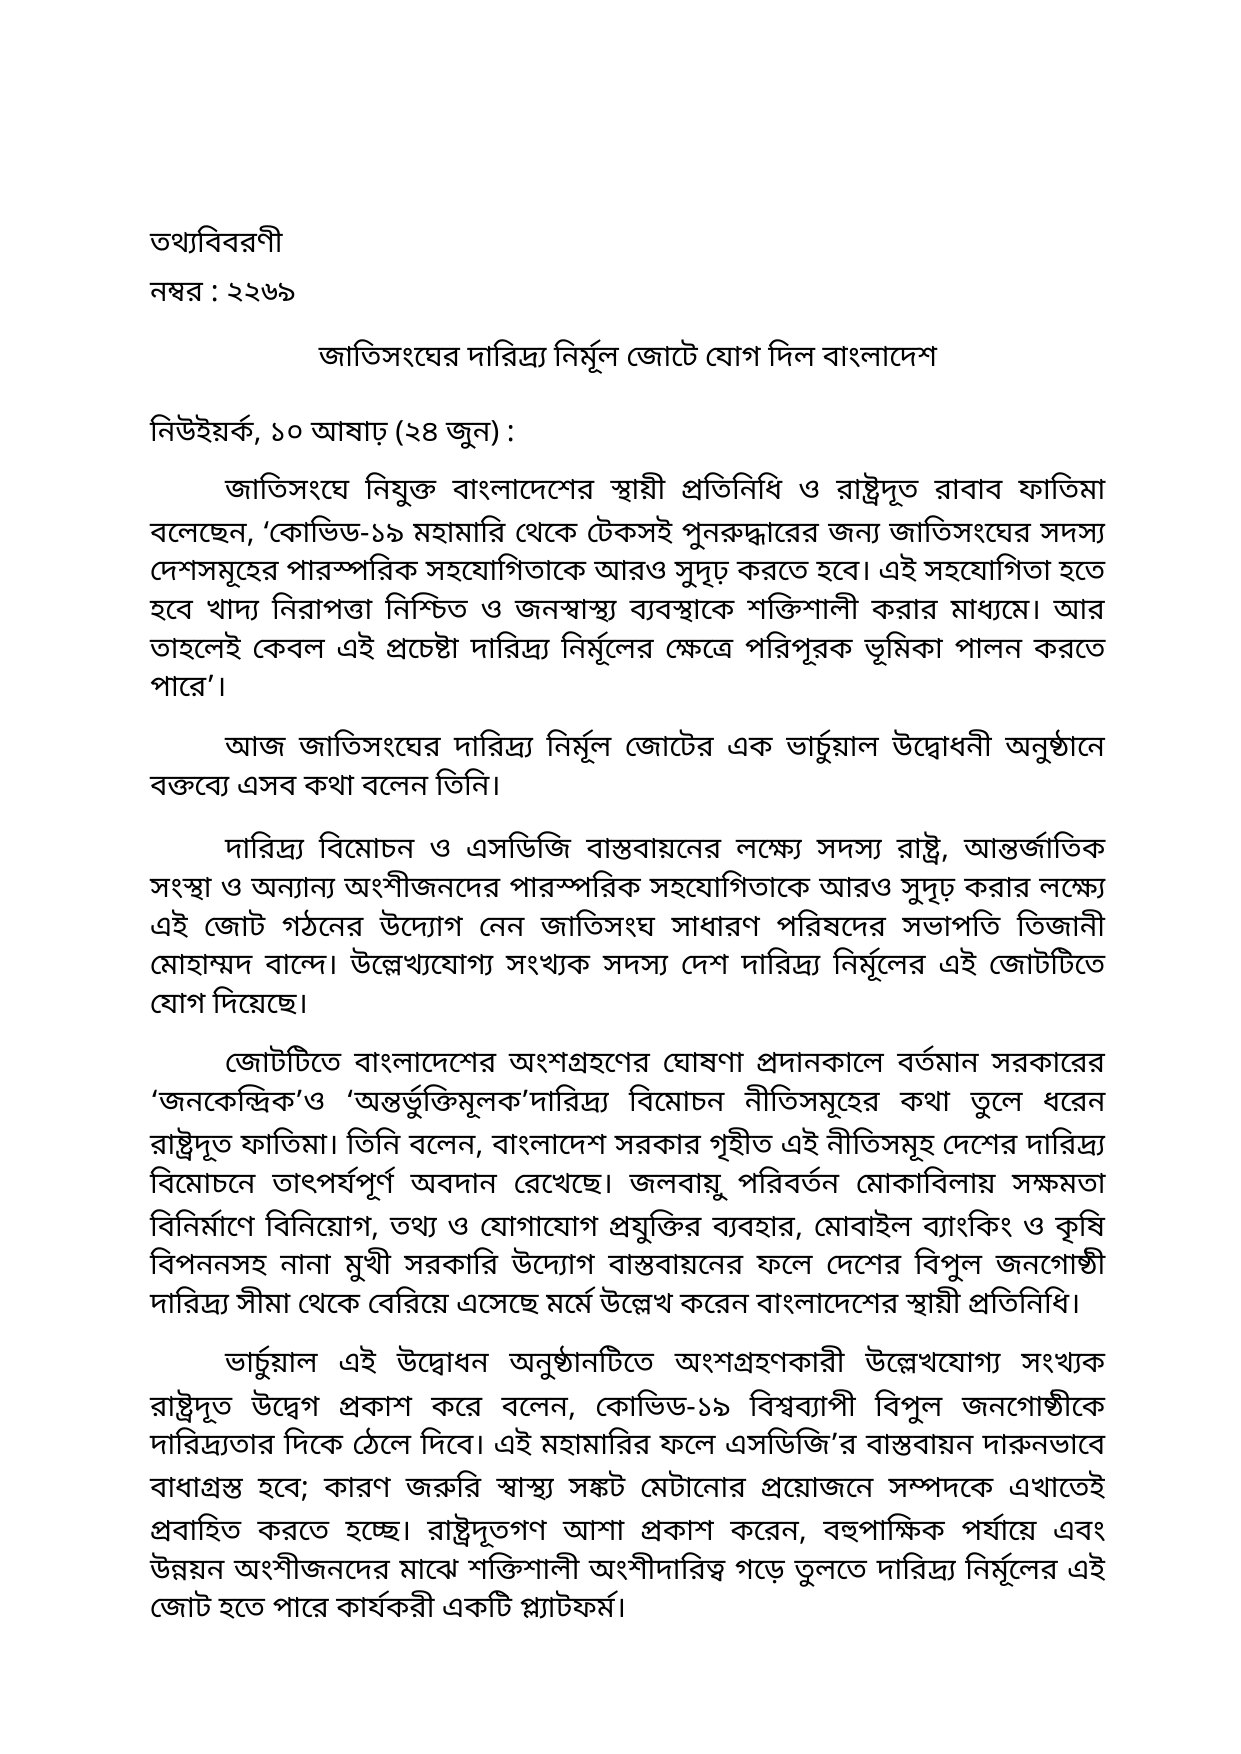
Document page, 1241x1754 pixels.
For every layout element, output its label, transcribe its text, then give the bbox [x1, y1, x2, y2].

text ভার্চুয়াল এই উদ্বোধন অনুষ্ঠানটিতে অংশগ্রহণকারী উল্লেখযোগ্য সংখ্যক রাষ্ট্রদূত উদ্বেগ প্রকাশ করে বলেন, কোভিড-১৯ বিশ্বব্যাপী বিপুল জনগোষ্ঠীকে দারিদ্র্যতার দিকে ঠেলে দিবে। এই মহামারির ফলে এসডিজি’র বাস্তবায়ন দারুনভাবে বাধাগ্রস্ত হবে; কারণ জরুরি স্বাস্থ্য সঙ্কট মেটানোর প্রয়োজনে সম্পদকে এখাতেই প্রবাহিত করতে হচ্ছে। রাষ্ট্রদূতগণ আশা প্রকাশ করেন, বহুপাক্ষিক পর্যায়ে এবং উন্নয়ন অংশীজনদের মাঝে শক্তিশালী অংশীদারিত্ব গড়ে তুলতে দারিদ্র্য নির্মূলের এই জোট হতে পারে কার্যকরী একটি প্ল্যাটফর্ম। [150, 1346, 1105, 1630]
text জাতিসংঘে নিযুক্ত বাংলাদেশের স্থায়ী প্রতিনিধি ও রাষ্ট্রদূত রাবাব ফাতিমা বলেছেন, ‘কোভিড-১৯ মহামারি থেকে টেকসই পুনরুদ্ধারের জন্য জাতিসংঘের সদস্য দেশসমূহের পারস্পরিক সহযোগিতাকে আরও সুদৃঢ় করতে হবে। এই সহযোগিতা হতে হবে খাদ্য নিরাপত্তা নিশ্চিত ও জনস্বাস্থ্য ব্যবস্থাকে শক্তিশালী করার মাধ্যমে। আর তাহলেই কেবল এই প্রচেষ্টা দারিদ্র্য নির্মূলের ক্ষেত্রে পরিপূরক ভূমিকা পালন করতে পারে’। [150, 472, 1105, 709]
text তথ্যবিবরণী নম্বর : ২২৬৯ [150, 225, 1105, 313]
text নিউইয়র্ক, ১০ আষাঢ় (২৪ জুন) : [150, 411, 1105, 453]
text দারিদ্র্য বিমোচন ও এসডিজি বাস্তবায়নের লক্ষ্যে সদস্য রাষ্ট্র, আন্তর্জাতিক সংস্থা ও অন্যান্য অংশীজনদের পারস্পরিক সহযোগিতাকে আরও সুদৃঢ় করার লক্ষ্যে এই জোট গঠনের উদ্যোগ নেন জাতিসংঘ সাধারণ পরিষদের সভাপতি তিজানী মোহাম্মদ বান্দে। উল্লেখ্যযোগ্য সংখ্যক সদস্য দেশ দারিদ্র্য নির্মূলের এই জোটটিতে যোগ দিয়েছে। [150, 828, 1105, 1025]
text জোটটিতে বাংলাদেশের অংশগ্রহণের ঘোষণা প্রদানকালে বর্তমান সরকারের ‘জনকেন্দ্রিক’ও ‘অন্তর্ভুক্তিমূলক’দারিদ্র্য বিমোচন নীতিসমূহের কথা তুলে ধরেন রাষ্ট্রদূত ফাতিমা। তিনি বলেন, বাংলাদেশ সরকার গৃহীত এই নীতিসমূহ দেশের দারিদ্র্য বিমোচনে তাৎপর্যপূর্ণ অবদান রেখেছে। জলবায়ু পরিবর্তন মোকাবিলায় সক্ষমতা বিনির্মাণে বিনিয়োগ, তথ্য ও যোগাযোগ প্রযুক্তির ব্যবহার, মোবাইল ব্যাংকিং ও কৃষি বিপননসহ নানা মুখী সরকারি উদ্যোগ বাস্তবায়নের ফলে দেশের বিপুল জনগোষ্ঠী দারিদ্র্য সীমা থেকে বেরিয়ে এসেছে মর্মে উল্লেখ করেন বাংলাদেশের স্থায়ী প্রতিনিধি। [150, 1046, 1105, 1325]
text আজ জাতিসংঘের দারিদ্র্য নির্মূল জোটের এক ভার্চুয়াল উদ্বোধনী অনুষ্ঠানে বক্তব্যে এসব কথা বলেন তিনি। [150, 729, 1105, 807]
text জাতিসংঘের দারিদ্র্য নির্মূল জোটে যোগ দিল বাংলাদেশ [150, 340, 1105, 379]
